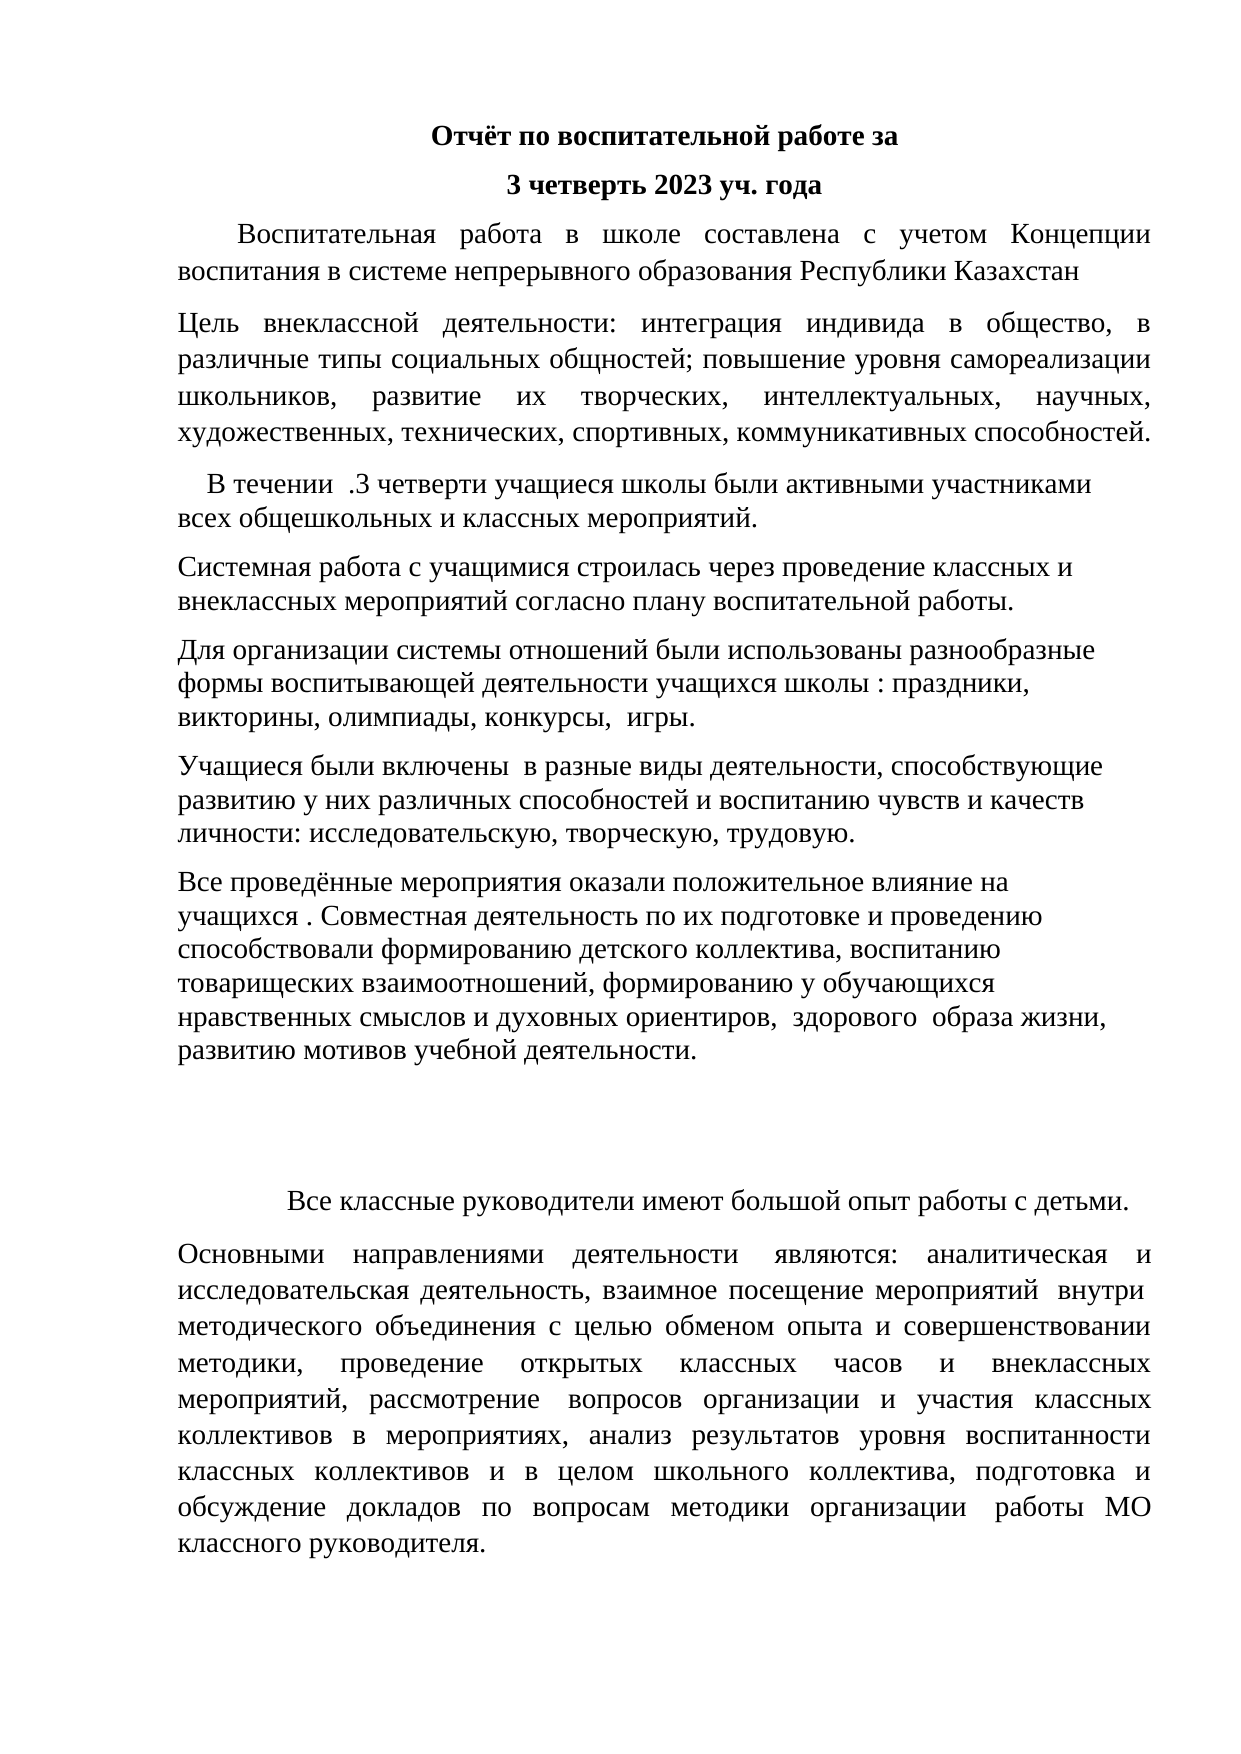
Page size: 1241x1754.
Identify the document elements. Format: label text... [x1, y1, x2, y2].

text Для организации системы отношений были использованы разнообразные формы воспитывающей деятельности учащихся школы : праздники, викторины, олимпиады, конкурсы, игры. [177, 632, 1152, 733]
text Системная работа с учащимися строилась через проведение классных и внеклассных мероприятий согласно плану воспитательной работы. [177, 549, 1152, 616]
text Учащиеся были включены в разные виды деятельности, способствующие развитию у них различных способностей и воспитанию чувств и качеств личности: исследовательскую, творческую, трудовую. [177, 748, 1152, 849]
text Все проведённые мероприятия оказали положительное влияние на учащихся . Совместная деятельность по их подготовке и проведению способствовали формированию детского коллектива, воспитанию товарищеских взаимоотношений, формированию у обучающихся нравственных смыслов и духовных ориентиров, здорового образа жизни, развитию мотивов учебной деятельности. [177, 864, 1152, 1066]
text Основными направлениями деятельности являются: аналитическая и исследовательская деятельность, взаимное посещение мероприятий внутри методического объединения с целью обменом опыта и совершенствовании методики, проведение открытых классных часов и внеклассных мероприятий, рассмотрение вопросов организации и участия классных коллективов в мероприятиях, анализ результатов уровня воспитанности классных коллективов и в целом школьного коллектива, подготовка и обсуждение докладов по вопросам методики организации работы МО классного руководителя. [177, 1236, 1152, 1559]
text Отчёт по воспитательной работе за [177, 118, 1152, 152]
text В течении .3 четверти учащиеся школы были активными участниками всех общешкольных и классных мероприятий. [177, 467, 1152, 534]
text Все классные руководители имеют большой опыт работы с детьми. [177, 1183, 1152, 1217]
text Цель внеклассной деятельности: интеграция индивида в общество, в различные типы социальных общностей; повышение уровня самореализации школьников, развитие их творческих, интеллектуальных, научных, художественных, технических, спортивных, коммуникативных способностей. [177, 305, 1152, 447]
text 3 четверть 2023 уч. года [177, 167, 1152, 201]
text Воспитательная работа в школе составлена с учетом Концепции воспитания в системе непрерывного образования Республики Казахстан [177, 216, 1152, 286]
